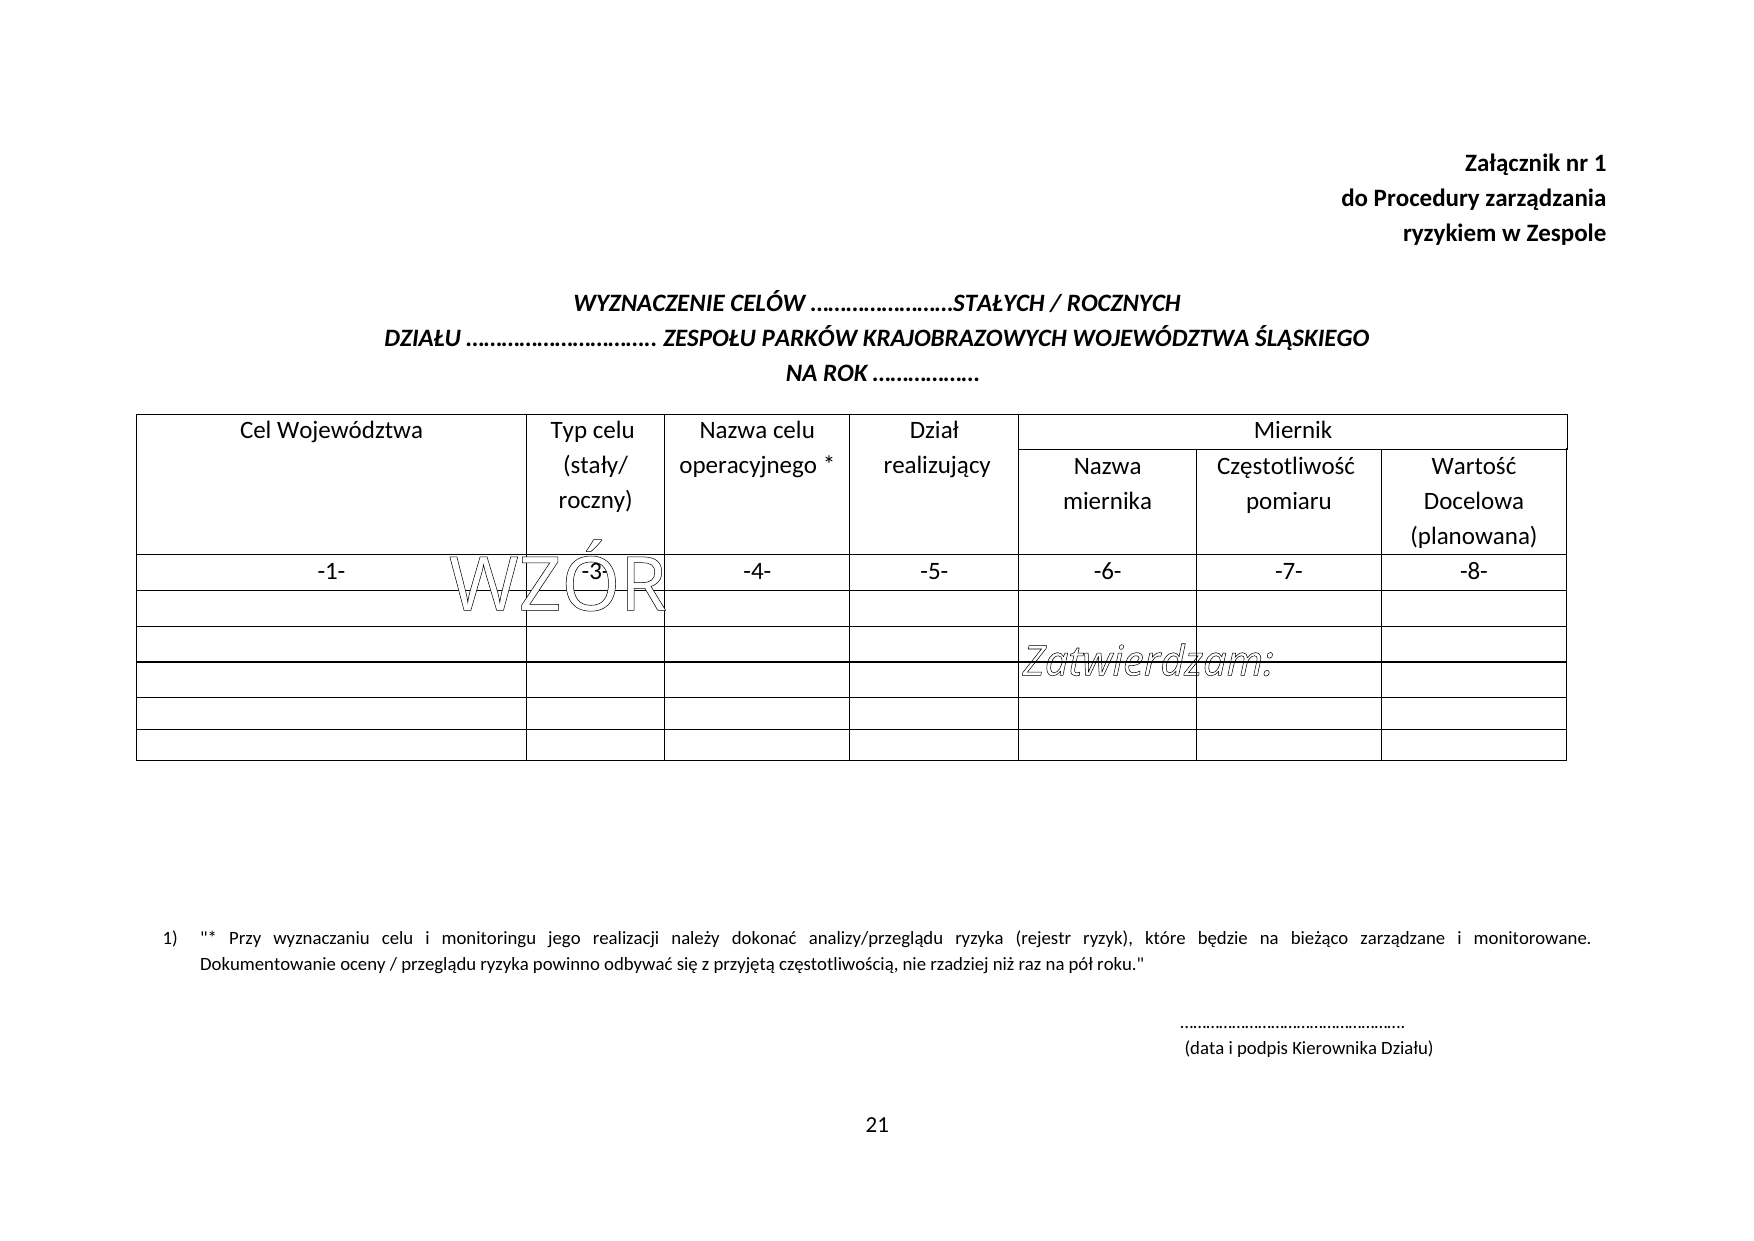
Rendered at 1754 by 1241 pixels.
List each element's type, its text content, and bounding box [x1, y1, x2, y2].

text Załącznik nr 1 [148, 148, 1606, 178]
table_cell [1197, 663, 1381, 697]
table_cell [1019, 627, 1196, 661]
table_cell [1382, 663, 1566, 697]
table_cell [1382, 730, 1566, 760]
table_cell Częstotliwość pomiaru [1197, 450, 1381, 554]
list "* Przy wyznaczaniu celu i monitoringu jego realizacji należy dokonać analizy/przeglądu ryzyka (rejestr ryzyk), które będzie na bieżąco zarządzane i monitorowane. Dokumentowanie oceny / przeglądu ryzyka powinno odbywać się z przyjętą częstotliwością, nie rzadziej niż raz na pół roku." [162, 926, 1606, 975]
table_cell [850, 663, 1018, 697]
table_cell [527, 663, 664, 697]
table_cell [1019, 730, 1196, 760]
table_cell -7- [1197, 555, 1381, 590]
table_cell [665, 730, 849, 760]
table_cell [137, 698, 526, 729]
table_header Miernik [1019, 415, 1567, 449]
text do Procedury zarządzania [148, 183, 1606, 213]
table_cell Wartość Docelowa (planowana) [1382, 450, 1566, 554]
text (data i podpis Kierownika Działu) [148, 1037, 1606, 1059]
table_cell [850, 627, 1018, 661]
list ……………………………………………. [192, 1010, 1606, 1033]
table_cell [1019, 698, 1196, 729]
table_cell [137, 730, 526, 760]
table_cell Nazwa miernika [1019, 450, 1196, 554]
table_header Nazwa celu operacyjnego * [665, 415, 849, 554]
table_cell [1197, 698, 1381, 729]
table_cell -3- [574, 563, 608, 590]
table_cell [1197, 591, 1381, 626]
table_cell [850, 698, 1018, 729]
table_cell -4- [665, 555, 849, 590]
table_cell [665, 698, 849, 729]
table_cell [527, 698, 664, 729]
table_cell [1197, 627, 1381, 661]
table_cell [527, 730, 664, 760]
table_header Cel Województwa [137, 415, 526, 554]
table_cell [665, 591, 849, 626]
table_cell -1- [137, 555, 526, 590]
table_cell [1019, 663, 1196, 697]
table_cell [137, 627, 526, 661]
table_header Typ celu (stały/ roczny) [527, 415, 664, 554]
table_cell [1382, 627, 1566, 661]
table_cell -3- [595, 555, 664, 590]
table_cell [850, 591, 1018, 626]
table_cell [527, 627, 664, 661]
table_cell [137, 591, 526, 626]
table_cell [665, 627, 849, 661]
table_cell -6- [1019, 555, 1196, 590]
table_cell [137, 663, 526, 697]
table_cell [850, 730, 1018, 760]
table_header Dział realizujący [850, 415, 1018, 554]
table_cell -3- [527, 555, 586, 590]
table_cell [1382, 698, 1566, 729]
table_cell [527, 591, 664, 626]
table_cell [665, 663, 849, 697]
table_cell -5- [850, 555, 1018, 590]
table_cell [1197, 730, 1381, 760]
table_cell [1382, 591, 1566, 626]
table_cell -8- [1382, 555, 1566, 590]
text NA ROK ……………… [148, 358, 1606, 388]
table_cell [1019, 591, 1196, 626]
text ryzykiem w Zespole [148, 218, 1606, 248]
text WYZNACZENIE CELÓW ……………………STAŁYCH / ROCZNYCH DZIAŁU ………………………….. ZESPOŁU PARKÓW KRAJOBRAZOWYCH WOJEWÓDZTWA ŚLĄSKIEGO [148, 288, 1606, 353]
